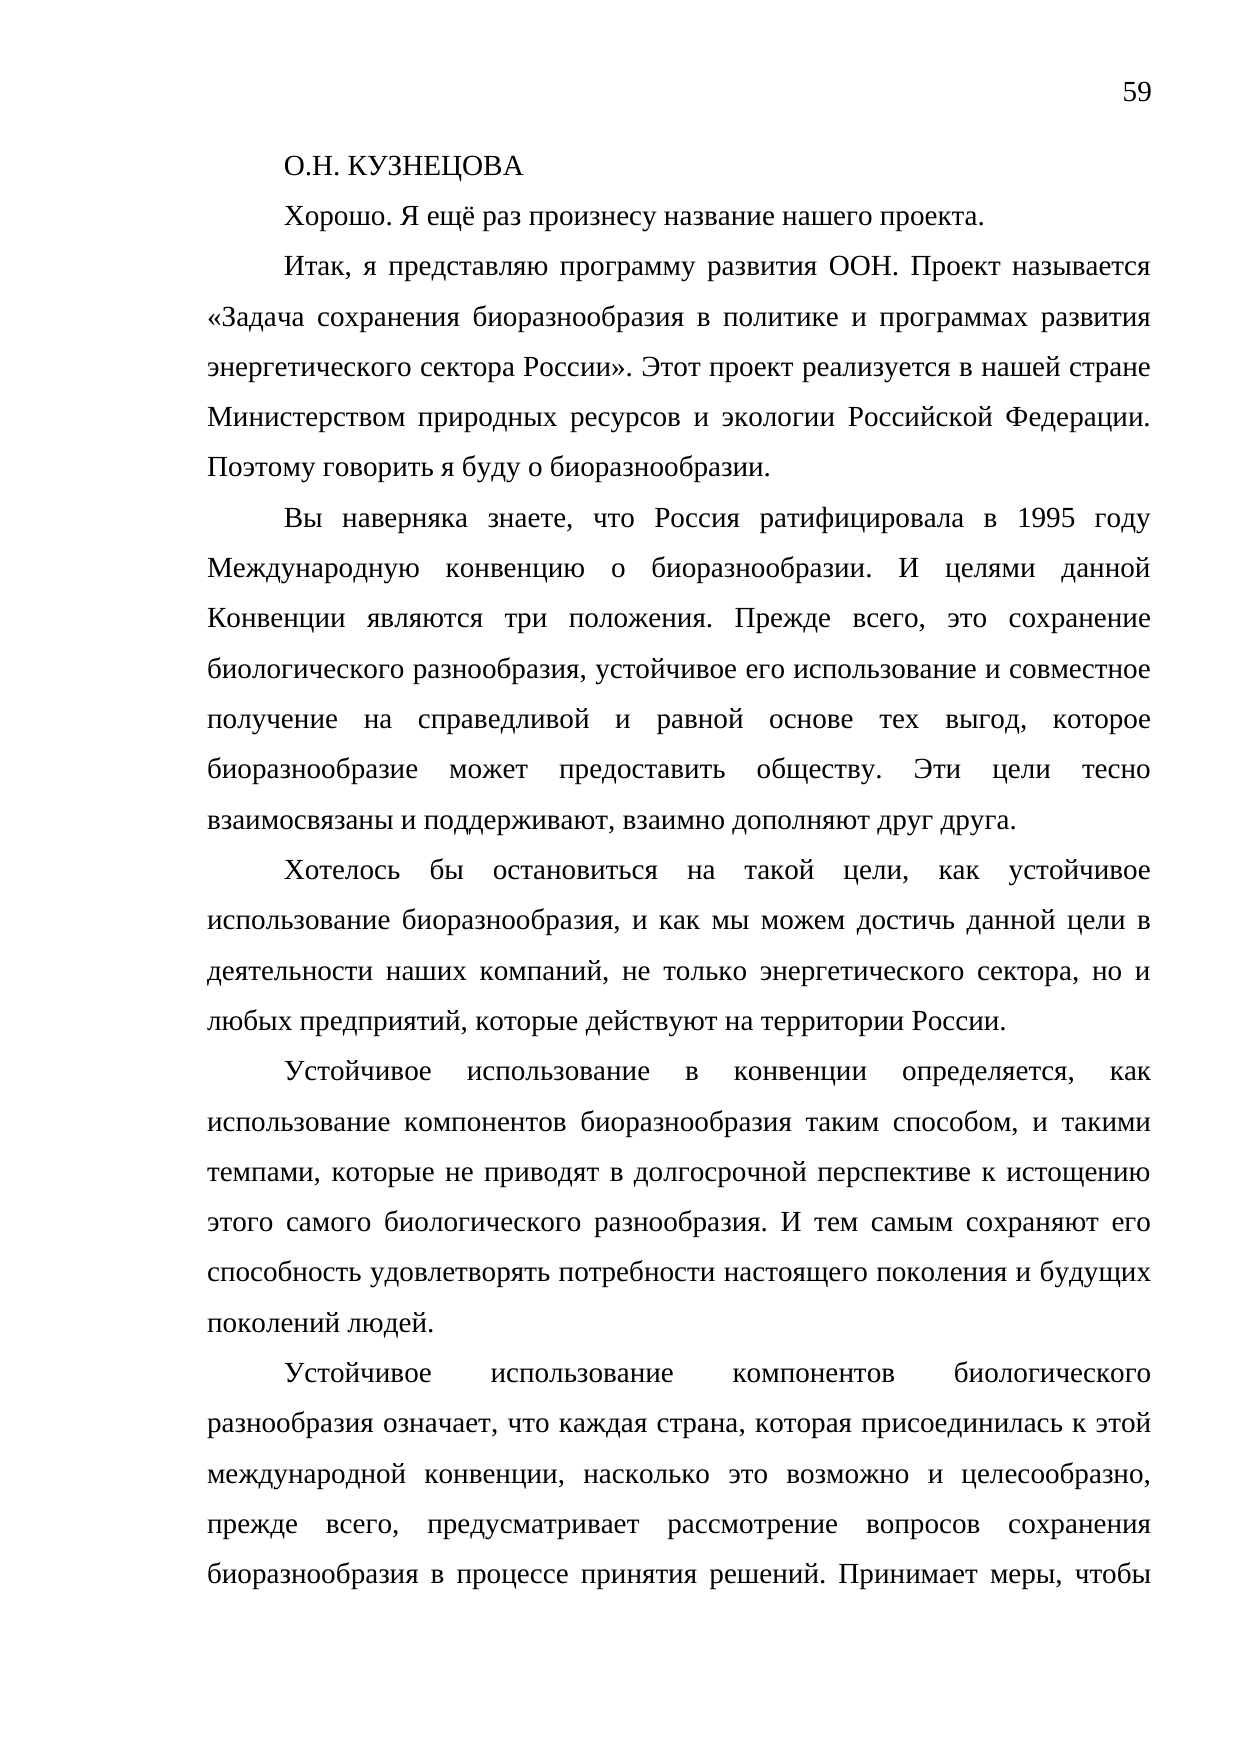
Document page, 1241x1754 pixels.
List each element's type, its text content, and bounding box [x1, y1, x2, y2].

text Итак, я представляю программу развития ООН. Проект называется «Задача сохранения биоразнообразия в политике и программах развития энергетического сектора России». Этот проект реализуется в нашей стране Министерством природных ресурсов и экологии Российской Федерации. Поэтому говорить я буду о биоразнообразии. [207, 248, 1152, 483]
text Хорошо. Я ещё раз произнесу название нашего проекта. [207, 198, 1152, 232]
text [207, 1355, 1152, 1590]
text О.Н. КУЗНЕЦОВА [207, 148, 1152, 181]
text Устойчивое использование в конвенции определяется, как использование компонентов биоразнообразия таким способом, и такими темпами, которые не приводят в долгосрочной перспективе к истощению этого самого биологического разнообразия. И тем самым сохраняют его способность удовлетворять потребности настоящего поколения и будущих поколений людей. [207, 1053, 1152, 1338]
text Хотелось бы остановиться на такой цели, как устойчивое использование биоразнообразия, и как мы можем достичь данной цели в деятельности наших компаний, не только энергетического сектора, но и любых предприятий, которые действуют на территории России. [207, 852, 1152, 1037]
text Вы наверняка знаете, что Россия ратифицировала в 1995 году Международную конвенцию о биоразнообразии. И целями данной Конвенции являются три положения. Прежде всего, это сохранение биологического разнообразия, устойчивое его использование и совместное получение на справедливой и равной основе тех выгод, которое биоразнообразие может предоставить обществу. Эти цели тесно взаимосвязаны и поддерживают, взаимно дополняют друг друга. [207, 500, 1152, 835]
